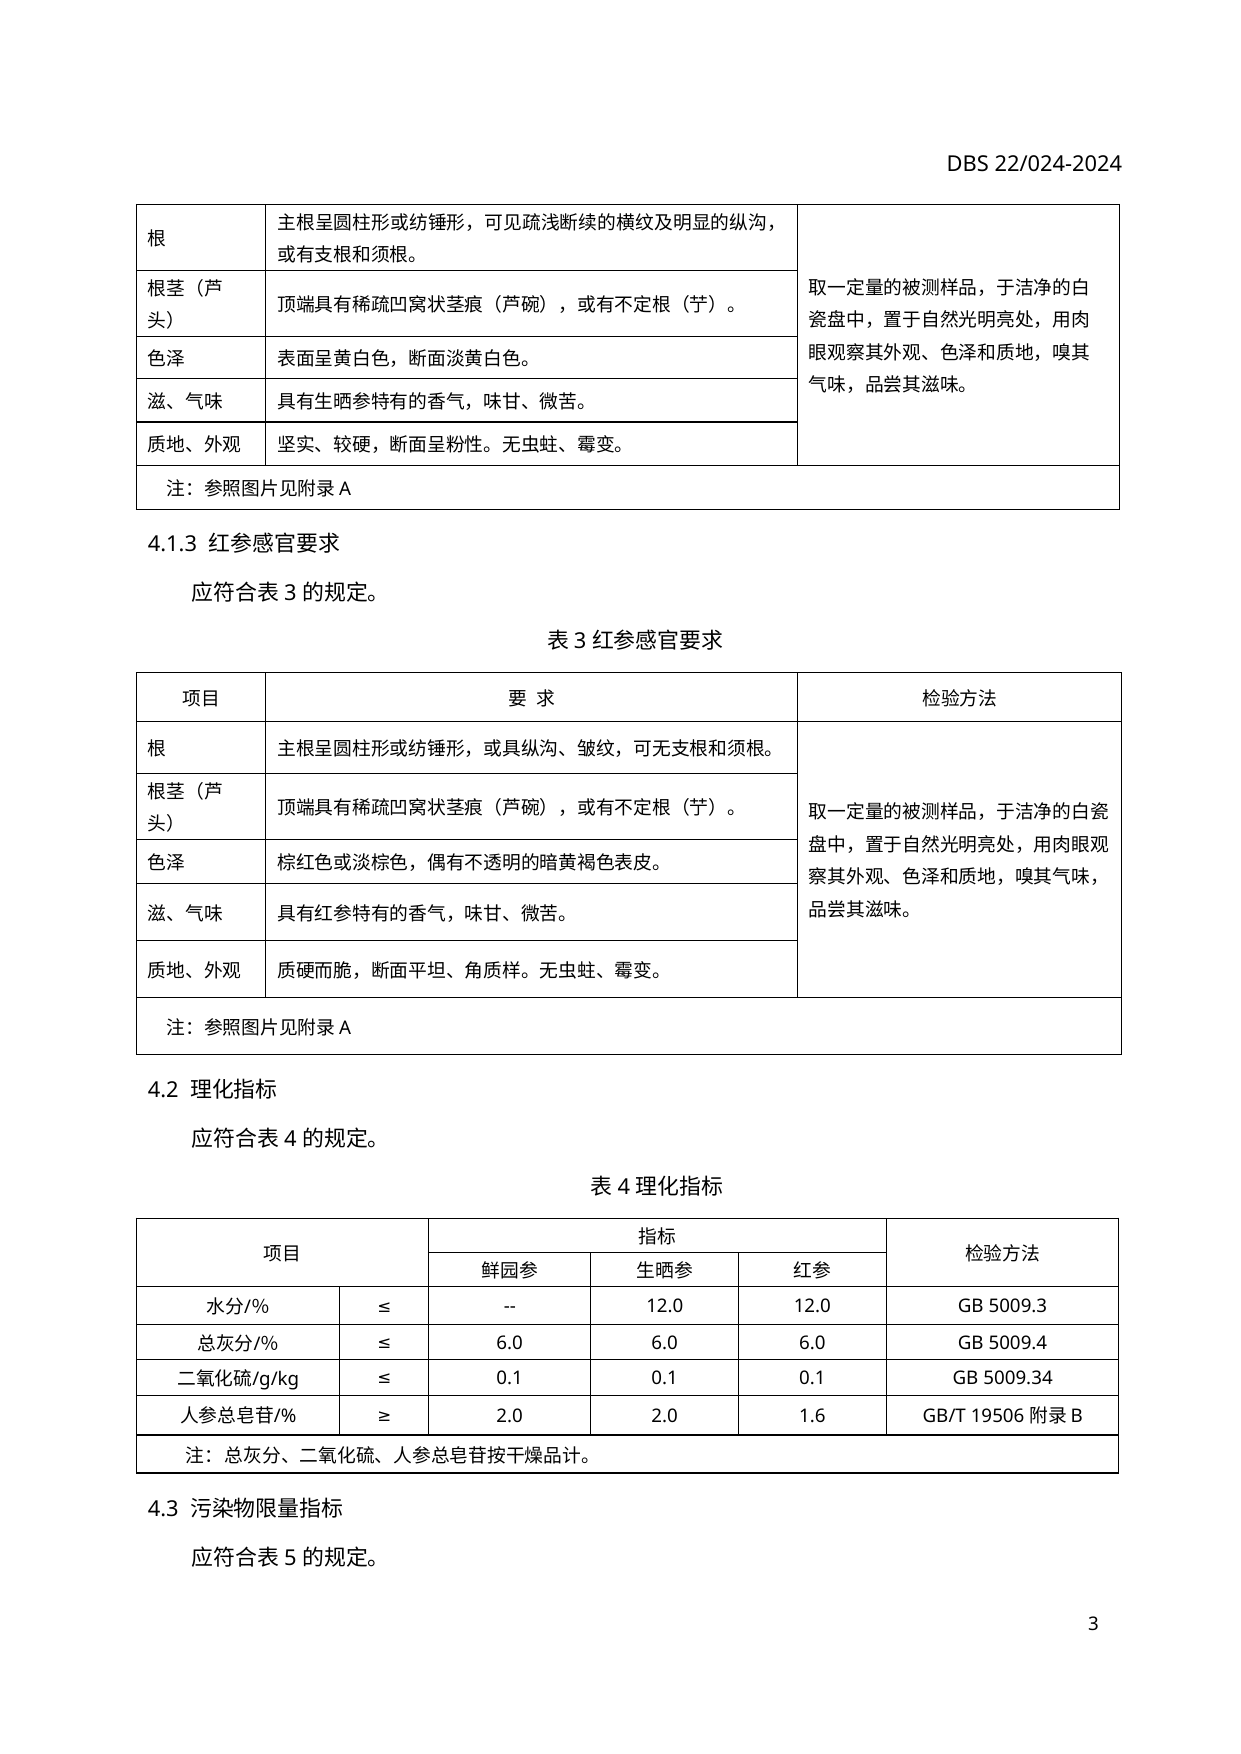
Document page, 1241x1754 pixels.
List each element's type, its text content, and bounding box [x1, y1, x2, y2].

list 表 4 理化指标 [191, 1169, 1122, 1201]
table_cell 取一定量的被测样品，于洁净的白瓷盘中，置于自然光明亮处，用肉眼观察其外观、色泽和质地，嗅其气味，品尝其滋味。 [798, 722, 1121, 997]
table_cell 6.0 [739, 1325, 886, 1359]
table_cell GB 5009.4 [887, 1325, 1118, 1359]
table_cell 2.0 [429, 1396, 590, 1434]
table_header 项目 [137, 673, 265, 721]
table_cell 滋、气味 [137, 884, 265, 940]
table_cell 12.0 [739, 1287, 886, 1324]
table_cell 表面呈黄白色，断面淡黄白色。 [266, 337, 797, 378]
table_cell 质地、外观 [137, 423, 265, 465]
table_header 项目 [137, 1219, 428, 1286]
table_cell 0.1 [429, 1360, 590, 1395]
table_cell 2.0 [591, 1396, 738, 1434]
table_cell ≤ [340, 1325, 428, 1359]
table_cell 1.6 [739, 1396, 886, 1434]
table_cell 0.1 [591, 1360, 738, 1395]
table_cell 棕红色或淡棕色，偶有不透明的暗黄褐色表皮。 [266, 840, 797, 883]
table_cell 具有红参特有的香气，味甘、微苦。 [266, 884, 797, 940]
table_cell GB 5009.34 [887, 1360, 1118, 1395]
table_header 要 求 [266, 673, 797, 721]
table_cell 总灰分、二氧化硫、人参总皂苷按干燥品计。 [137, 1436, 1118, 1472]
table_cell 质地、外观 [137, 941, 265, 997]
table_cell 12.0 [591, 1287, 738, 1324]
table_cell 色泽 [137, 337, 265, 378]
table_cell 6.0 [591, 1325, 738, 1359]
list 4.3 污染物限量指标 [148, 1491, 1122, 1523]
table_cell 顶端具有稀疏凹窝状茎痕（芦碗），或有不定根（艼）。 [266, 271, 797, 336]
table_cell ≤ [340, 1360, 428, 1395]
table_cell 二氧化硫/g/kg [137, 1360, 339, 1395]
table_header 检验方法 [887, 1219, 1118, 1286]
table_cell 水分/％ [137, 1287, 339, 1324]
table_cell 0.1 [739, 1360, 886, 1395]
table_cell 具有生晒参特有的香气，味甘、微苦。 [266, 379, 797, 421]
table_cell 注：参照图片见附录A [137, 998, 1121, 1054]
text 应符合表 3 的规定。 [148, 574, 1122, 607]
table_cell 生晒参 [591, 1253, 738, 1286]
table_cell 根茎（芦头） [137, 774, 265, 839]
table_header 指标 [429, 1219, 886, 1252]
table_cell 根 [137, 205, 265, 270]
text 应符合表 4 的规定。 [148, 1120, 1122, 1153]
table_cell GB/T 19506 附录B [887, 1396, 1118, 1434]
table_cell 顶端具有稀疏凹窝状茎痕（芦碗），或有不定根（艼）。 [266, 774, 797, 839]
table_cell 主根呈圆柱形或纺锤形，或具纵沟、皱纹，可无支根和须根。 [266, 722, 797, 773]
text 应符合表 5 的规定。 [148, 1539, 1122, 1572]
table_cell 注：参照图片见附录A [137, 466, 1119, 508]
table_cell 总灰分/％ [137, 1325, 339, 1359]
table_cell -- [429, 1287, 590, 1324]
table_cell 6.0 [429, 1325, 590, 1359]
table_cell 滋、气味 [137, 379, 265, 421]
table_cell 主根呈圆柱形或纺锤形，可见疏浅断续的横纹及明显的纵沟，或有支根和须根。 [266, 205, 797, 270]
table_cell 色泽 [137, 840, 265, 883]
table_cell 坚实、较硬，断面呈粉性。无虫蛀、霉变。 [266, 423, 797, 465]
table_cell 根茎（芦头） [137, 271, 265, 336]
list 4.1.3 红参感官要求 [148, 526, 1122, 558]
table_cell 取一定量的被测样品，于洁净的白瓷盘中，置于自然光明亮处，用肉眼观察其外观、色泽和质地，嗅其气味，品尝其滋味。 [798, 205, 1119, 465]
table_cell 人参总皂苷/% [137, 1396, 339, 1434]
table_cell 红参 [739, 1253, 886, 1286]
table_cell 根 [137, 722, 265, 773]
table_cell GB 5009.3 [887, 1287, 1118, 1324]
table_header 检验方法 [798, 673, 1121, 721]
table_cell ≥ [340, 1396, 428, 1434]
table_cell 鲜园参 [429, 1253, 590, 1286]
list 4.2 理化指标 [148, 1071, 1122, 1104]
table_cell 质硬而脆，断面平坦、角质样。无虫蛀、霉变。 [266, 941, 797, 997]
table_cell ≤ [340, 1287, 428, 1324]
list 表 3 红参感官要求 [148, 623, 1122, 656]
